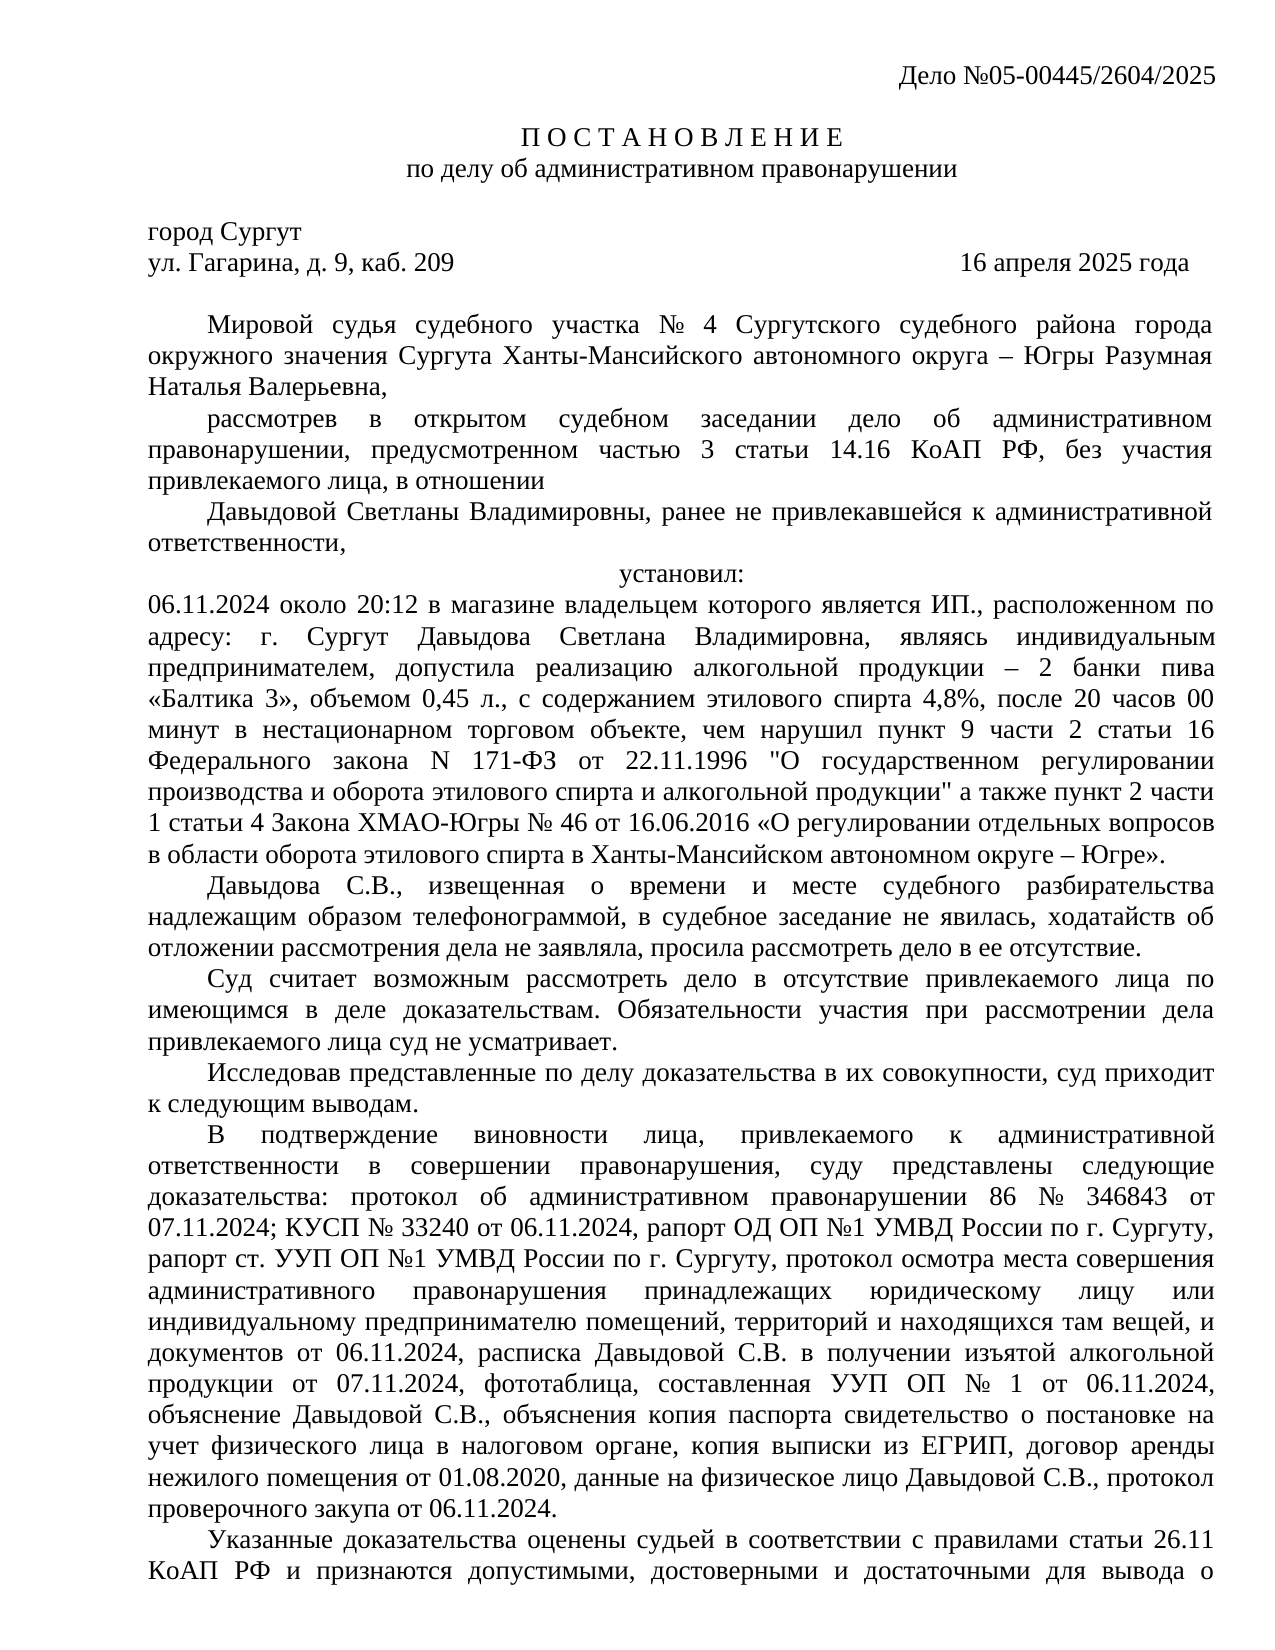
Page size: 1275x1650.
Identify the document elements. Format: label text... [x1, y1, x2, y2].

text город Сургут [148, 215, 1216, 246]
text Исследовав представленные по делу доказательства в их совокупности, суд приходит к следующим выводам. [148, 1056, 1216, 1118]
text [148, 1523, 1216, 1585]
text установил: [148, 557, 1216, 588]
text Давыдова С.В., извещенная о времени и месте судебного разбирательства надлежащим образом телефонограммой, в судебное заседание не явилась, ходатайств об отложении рассмотрения дела не заявляла, просила рассмотреть дело в ее отсутствие. [148, 869, 1216, 962]
text ул. Гагарина, д. 9, каб. 209 16 апреля 2025 года [148, 246, 1216, 308]
text 06.11.2024 около 20:12 в магазине владельцем которого является ИП., расположенном по адресу: г. Сургут Давыдова Светлана Владимировна, являясь индивидуальным предпринимателем, допустила реализацию алкогольной продукции – 2 банки пива «Балтика 3», объемом 0,45 л., с содержанием этилового спирта 4,8%, после 20 часов 00 минут в нестационарном торговом объекте, чем нарушил пункт 9 части 2 статьи 16 Федерального закона N 171-ФЗ от 22.11.1996 "О государственном регулировании производства и оборота этилового спирта и алкогольной продукции" а также пункт 2 части 1 статьи 4 Закона ХМАО-Югры № 46 от 16.06.2016 «О регулировании отдельных вопросов в области оборота этилового спирта в Ханты-Мансийском автономном округе – Югре». [148, 588, 1216, 869]
text Суд считает возможным рассмотреть дело в отсутствие привлекаемого лица по имеющимся в деле доказательствам. Обязательности участия при рассмотрении дела привлекаемого лица суд не усматривает. [148, 962, 1216, 1056]
text Давыдовой Светланы Владимировны, ранее не привлекавшейся к административной ответственности, [148, 495, 1214, 557]
text рассмотрев в открытом судебном заседании дело об административном правонарушении, предусмотренном частью 3 статьи 14.16 КоАП РФ, без участия привлекаемого лица, в отношении [148, 402, 1214, 495]
text В подтверждение виновности лица, привлекаемого к административной ответственности в совершении правонарушения, суду представлены следующие доказательства: протокол об административном правонарушении 86 № 346843 от 07.11.2024; КУСП № 33240 от 06.11.2024, рапорт ОД ОП №1 УМВД России по г. Сургуту, рапорт ст. УУП ОП №1 УМВД России по г. Сургуту, протокол осмотра места совершения административного правонарушения принадлежащих юридическому лицу или индивидуальному предпринимателю помещений, территорий и находящихся там вещей, и документов от 06.11.2024, расписка Давыдовой С.В. в получении изъятой алкогольной продукции от 07.11.2024, фототаблица, составленная УУП ОП № 1 от 06.11.2024, объяснение Давыдовой С.В., объяснения копия паспорта свидетельство о постановке на учет физического лица в налоговом органе, копия выписки из ЕГРИП, договор аренды нежилого помещения от 01.08.2020, данные на физическое лицо Давыдовой С.В., протокол проверочного закупа от 06.11.2024. [148, 1118, 1216, 1523]
text П О С Т А Н О В Л Е Н И Е [148, 121, 1216, 152]
text Мировой судья судебного участка № 4 Сургутского судебного района города окружного значения Сургута Ханты-Мансийского автономного округа – Югры Разумная Наталья Валерьевна, [148, 308, 1214, 402]
text Дело №05-00445/2604/2025 [148, 59, 1216, 90]
text по делу об административном правонарушении [148, 152, 1216, 184]
